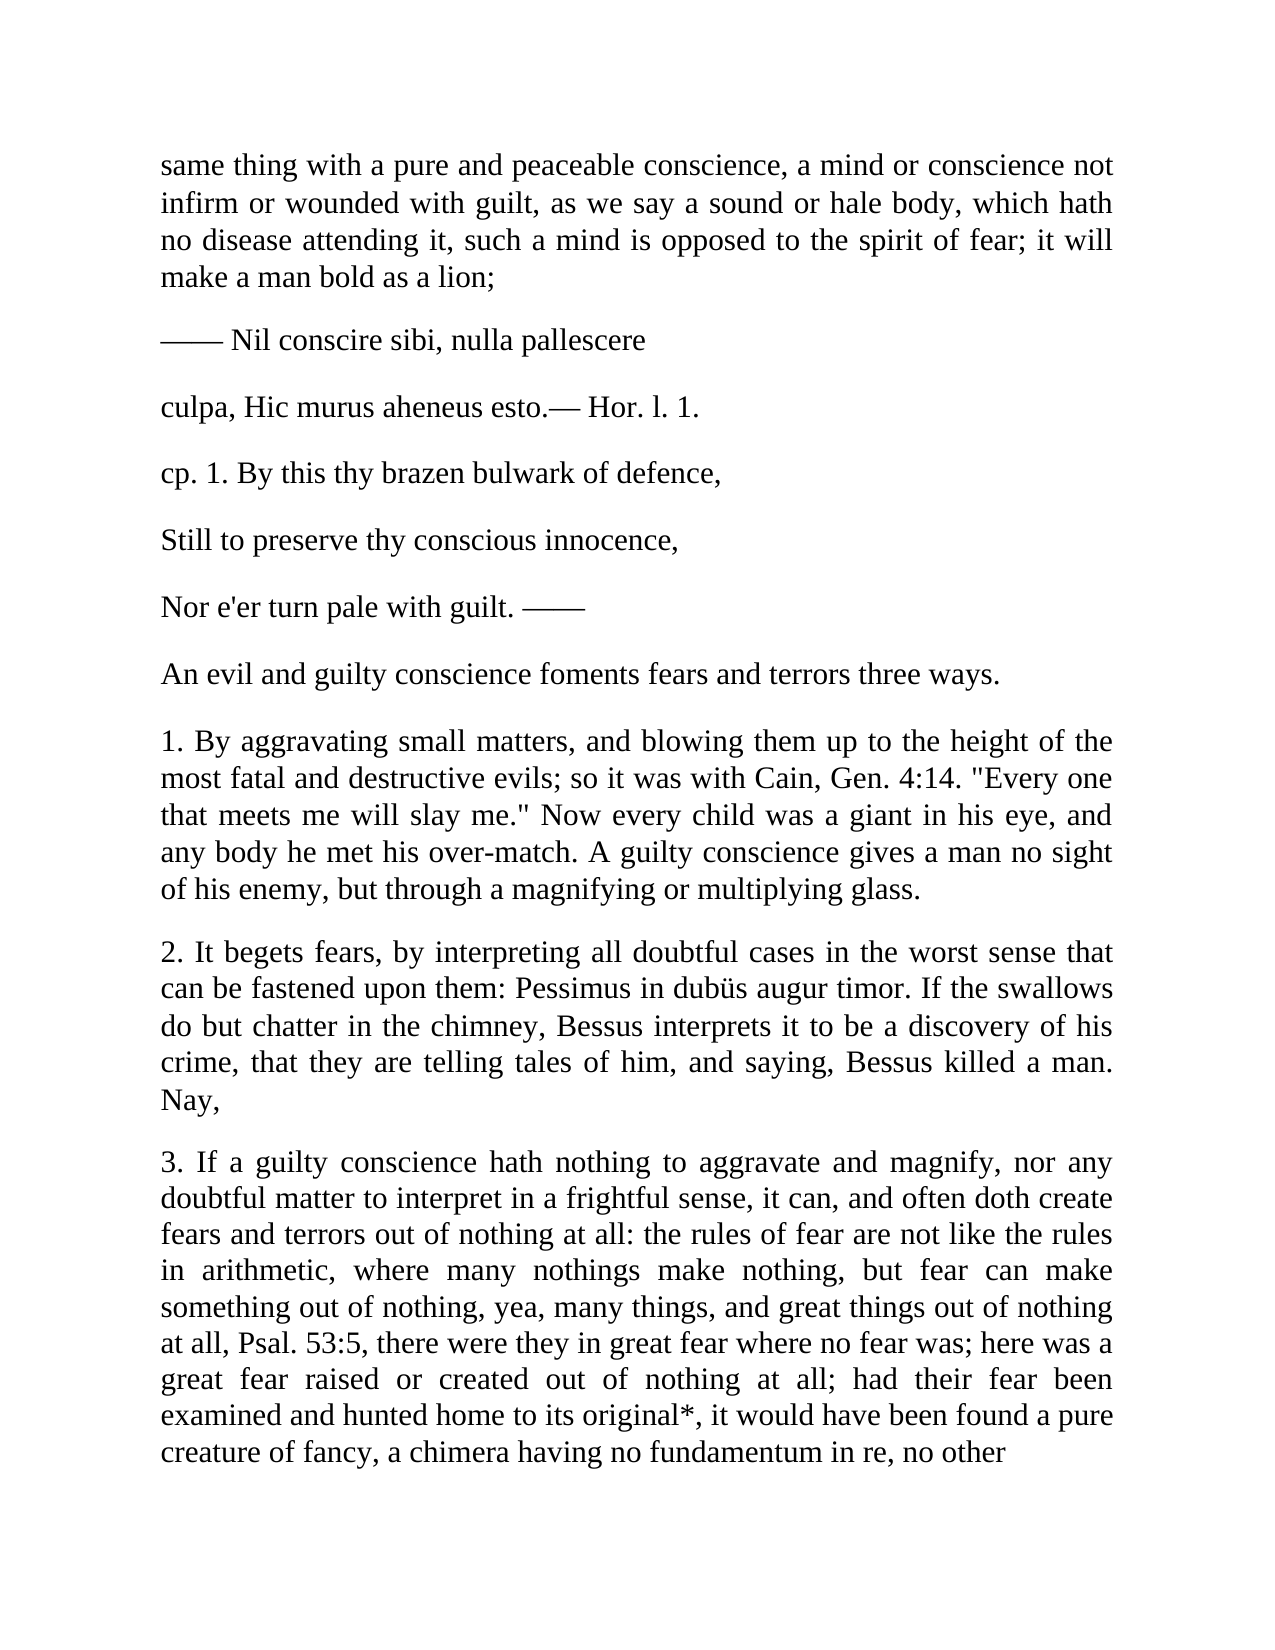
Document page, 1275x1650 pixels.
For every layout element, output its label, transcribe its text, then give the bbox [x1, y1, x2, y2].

list It begets fears, by interpreting all doubtful cases in the worst sense that can be fastened upon them: Pessimus in dubüs augur timor. If the swallows do but chatter in the chimney, Bessus interprets it to be a discovery of his crime, that they are telling tales of him, and saying, Bessus killed a man. Nay, [160, 933, 1114, 1117]
text —— Nil conscire sibi, nulla pallescere culpa, Hic murus aheneus esto.— Hor. l. 1. cp. 1. By this thy brazen bulwark of defence, Still to preserve thy conscious innocence, Nor e'er turn pale with guilt. —— [160, 321, 729, 624]
text An evil and guilty conscience foments fears and terrors three ways. [160, 656, 1125, 691]
list If a guilty conscience hath nothing to aggravate and magnify, nor any doubtful matter to interpret in a frightful sense, it can, and often doth create fears and terrors out of nothing at all: the rules of fear are not like the rules in arithmetic, where many nothings make nothing, but fear can make something out of nothing, yea, many things, and great things out of nothing at all, Psal. 53:5, there were they in great fear where no fear was; here was a great fear raised or created out of nothing at all; had their fear been examined and hunted home to its original*, it would have been found a pure creature of fancy, a chimera having no fundamentum in re, no other [160, 1143, 1114, 1469]
text same thing with a pure and peaceable conscience, a mind or conscience not infirm or wounded with guilt, as we say a sound or hale body, which hath no disease attending it, such a mind is opposed to the spirit of fear; it will make a man bold as a lion; [160, 147, 1114, 294]
list By aggravating small matters, and blowing them up to the height of the most fatal and destructive evils; so it was with Cain, Gen. 4:14. "Every one that meets me will slay me." Now every child was a giant in his eye, and any body he met his over-match. A guilty conscience gives a man no sight of his enemy, but through a magnifying or multiplying glass. [160, 723, 1114, 907]
